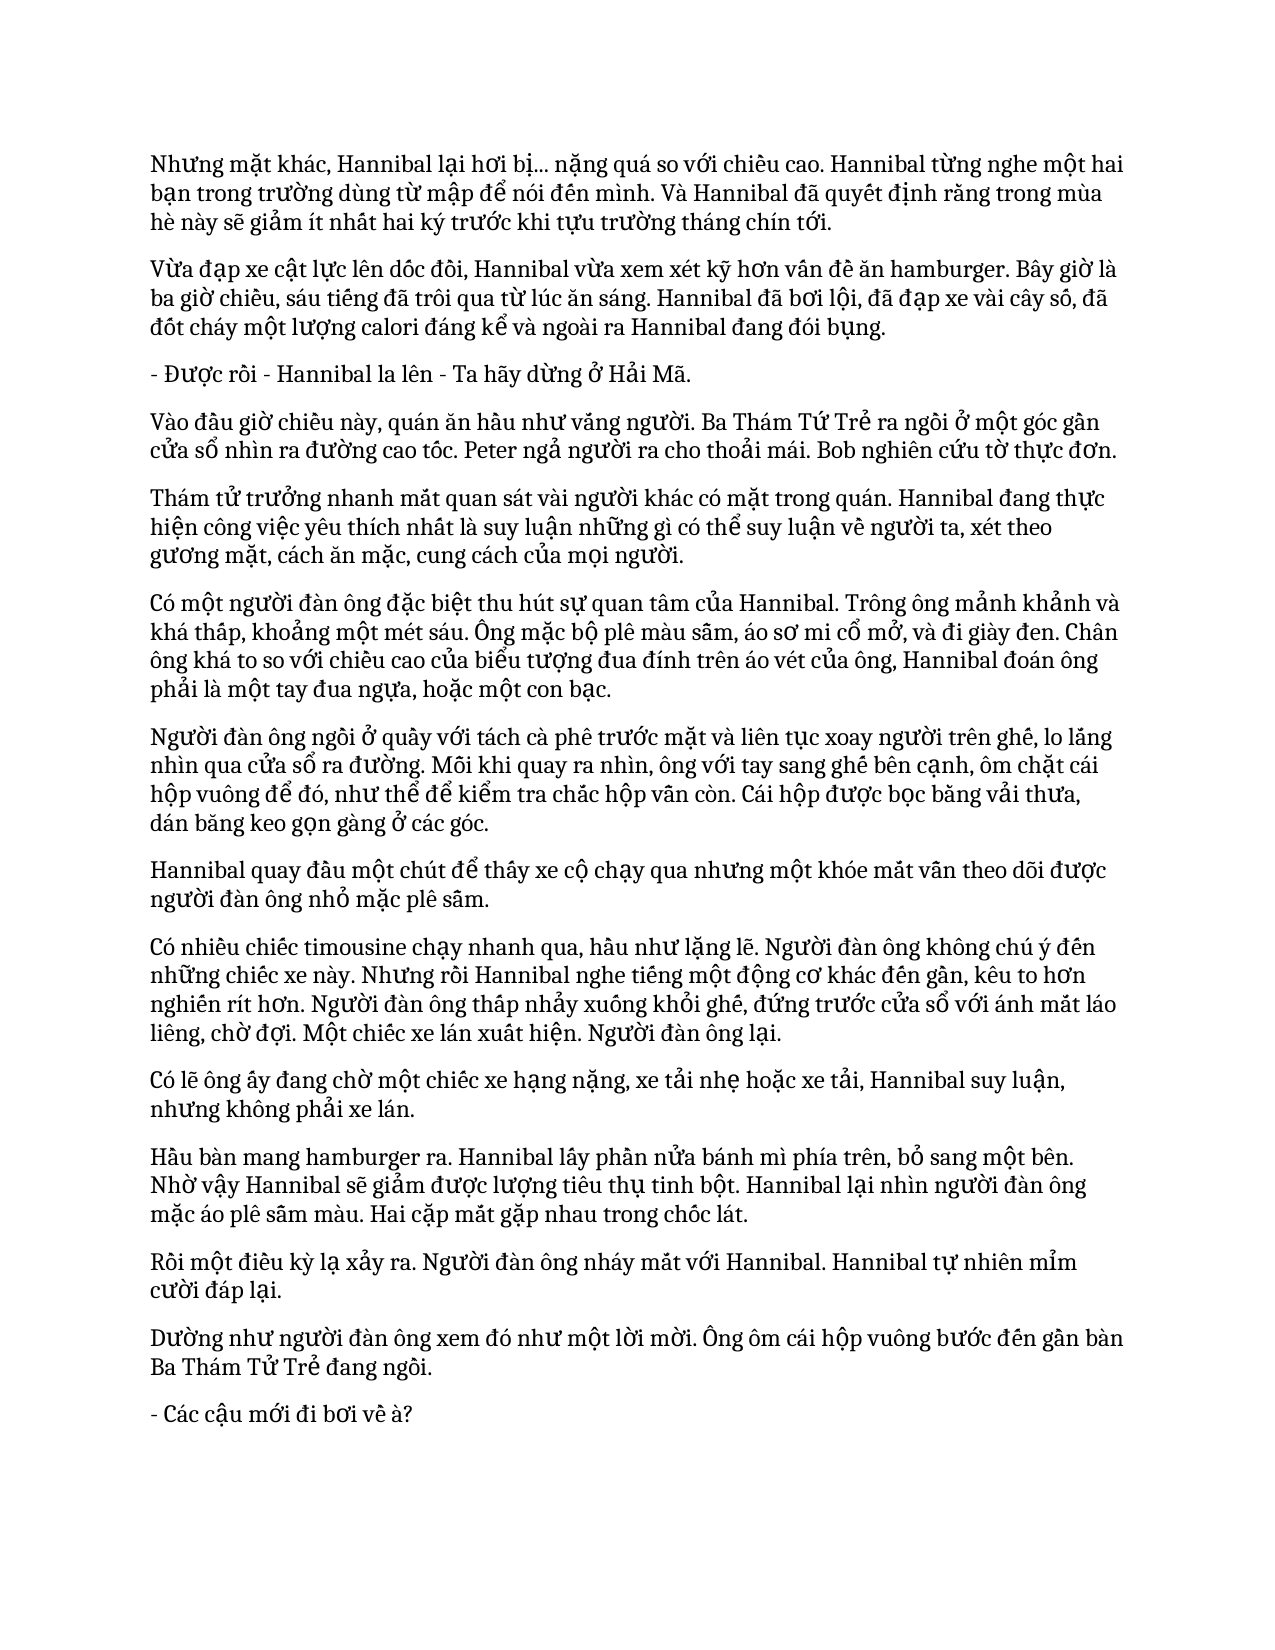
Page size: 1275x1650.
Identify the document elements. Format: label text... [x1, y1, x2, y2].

text Hầu bàn mang hamburger ra. Hannibal lấy phần nửa bánh mì phía trên, bỏ sang một bên. Nhờ vậy Hannibal sẽ giảm được lượng tiêu thụ tinh bột. Hannibal lại nhìn người đàn ông mặc áo plê sẫm màu. Hai cặp mắt gặp nhau trong chốc lát. [150, 1142, 1125, 1229]
text Có nhiều chiếc timousine chạy nhanh qua, hầu như lặng lẽ. Người đàn ông không chú ý đến những chiếc xe này. Nhưng rồi Hannibal nghe tiếng một động cơ khác đến gần, kêu to hơn nghiến rít hơn. Người đàn ông thấp nhảy xuống khỏi ghế, đứng trước cửa sổ với ánh mắt láo liêng, chờ đợi. Một chiếc xe lán xuất hiện. Người đàn ông lại. [150, 932, 1125, 1047]
text Vào đầu giờ chiều này, quán ăn hầu như vắng người. Ba Thám Tứ Trẻ ra ngồi ở một góc gần cửa sổ nhìn ra đường cao tốc. Peter ngả người ra cho thoải mái. Bob nghiên cứu tờ thực đơn. [150, 407, 1125, 465]
text Có lẽ ông ấy đang chờ một chiếc xe hạng nặng, xe tải nhẹ hoặc xe tải, Hannibal suy luận, nhưng không phải xe lán. [150, 1066, 1125, 1124]
text Thám tử trưởng nhanh mắt quan sát vài người khác có mặt trong quán. Hannibal đang thực hiện công việc yêu thích nhất là suy luận những gì có thể suy luận về người ta, xét theo gương mặt, cách ăn mặc, cung cách của mọi người. [150, 484, 1125, 570]
text Hannibal quay đầu một chút để thấy xe cộ chạy qua nhưng một khóe mắt vẫn theo dõi được người đàn ông nhỏ mặc plê sẫm. [150, 856, 1125, 914]
text - Các cậu mới đi bơi về à? [150, 1400, 1125, 1429]
text Vừa đạp xe cật lực lên dốc đồi, Hannibal vừa xem xét kỹ hơn vấn đề ăn hamburger. Bây giờ là ba giờ chiều, sáu tiếng đã trôi qua từ lúc ăn sáng. Hannibal đã bơi lội, đã đạp xe vài cây số, đã đốt cháy một lượng calori đáng kể và ngoài ra Hannibal đang đói bụng. [150, 255, 1125, 341]
text Rồi một điều kỳ lạ xảy ra. Người đàn ông nháy mắt với Hannibal. Hannibal tự nhiên mỉm cười đáp lại. [150, 1247, 1125, 1305]
text - Được rồi - Hannibal la lên - Ta hãy dừng ở Hải Mã. [150, 360, 1125, 389]
text Dường như người đàn ông xem đó như một lời mời. Ông ôm cái hộp vuông bước đến gần bàn Ba Thám Tử Trẻ đang ngồi. [150, 1324, 1125, 1381]
text Nhưng mặt khác, Hannibal lại hơi bị... nặng quá so với chiều cao. Hannibal từng nghe một hai bạn trong trường dùng từ mập để nói đến mình. Và Hannibal đã quyết định rằng trong mùa hè này sẽ giảm ít nhất hai ký trước khi tựu trường tháng chín tới. [150, 150, 1125, 236]
text Người đàn ông ngồi ở quầy với tách cà phê trước mặt và liên tục xoay người trên ghế, lo lắng nhìn qua cửa sổ ra đường. Mỗi khi quay ra nhìn, ông với tay sang ghế bên cạnh, ôm chặt cái hộp vuông để đó, như thể để kiểm tra chắc hộp vẫn còn. Cái hộp được bọc bằng vải thưa, dán băng keo gọn gàng ở các góc. [150, 722, 1125, 837]
text Có một người đàn ông đặc biệt thu hút sự quan tâm của Hannibal. Trông ông mảnh khảnh và khá thấp, khoảng một mét sáu. Ông mặc bộ plê màu sẫm, áo sơ mi cổ mở, và đi giày đen. Chân ông khá to so với chiều cao của biểu tượng đua đính trên áo vét của ông, Hannibal đoán ông phải là một tay đua ngựa, hoặc một con bạc. [150, 589, 1125, 704]
